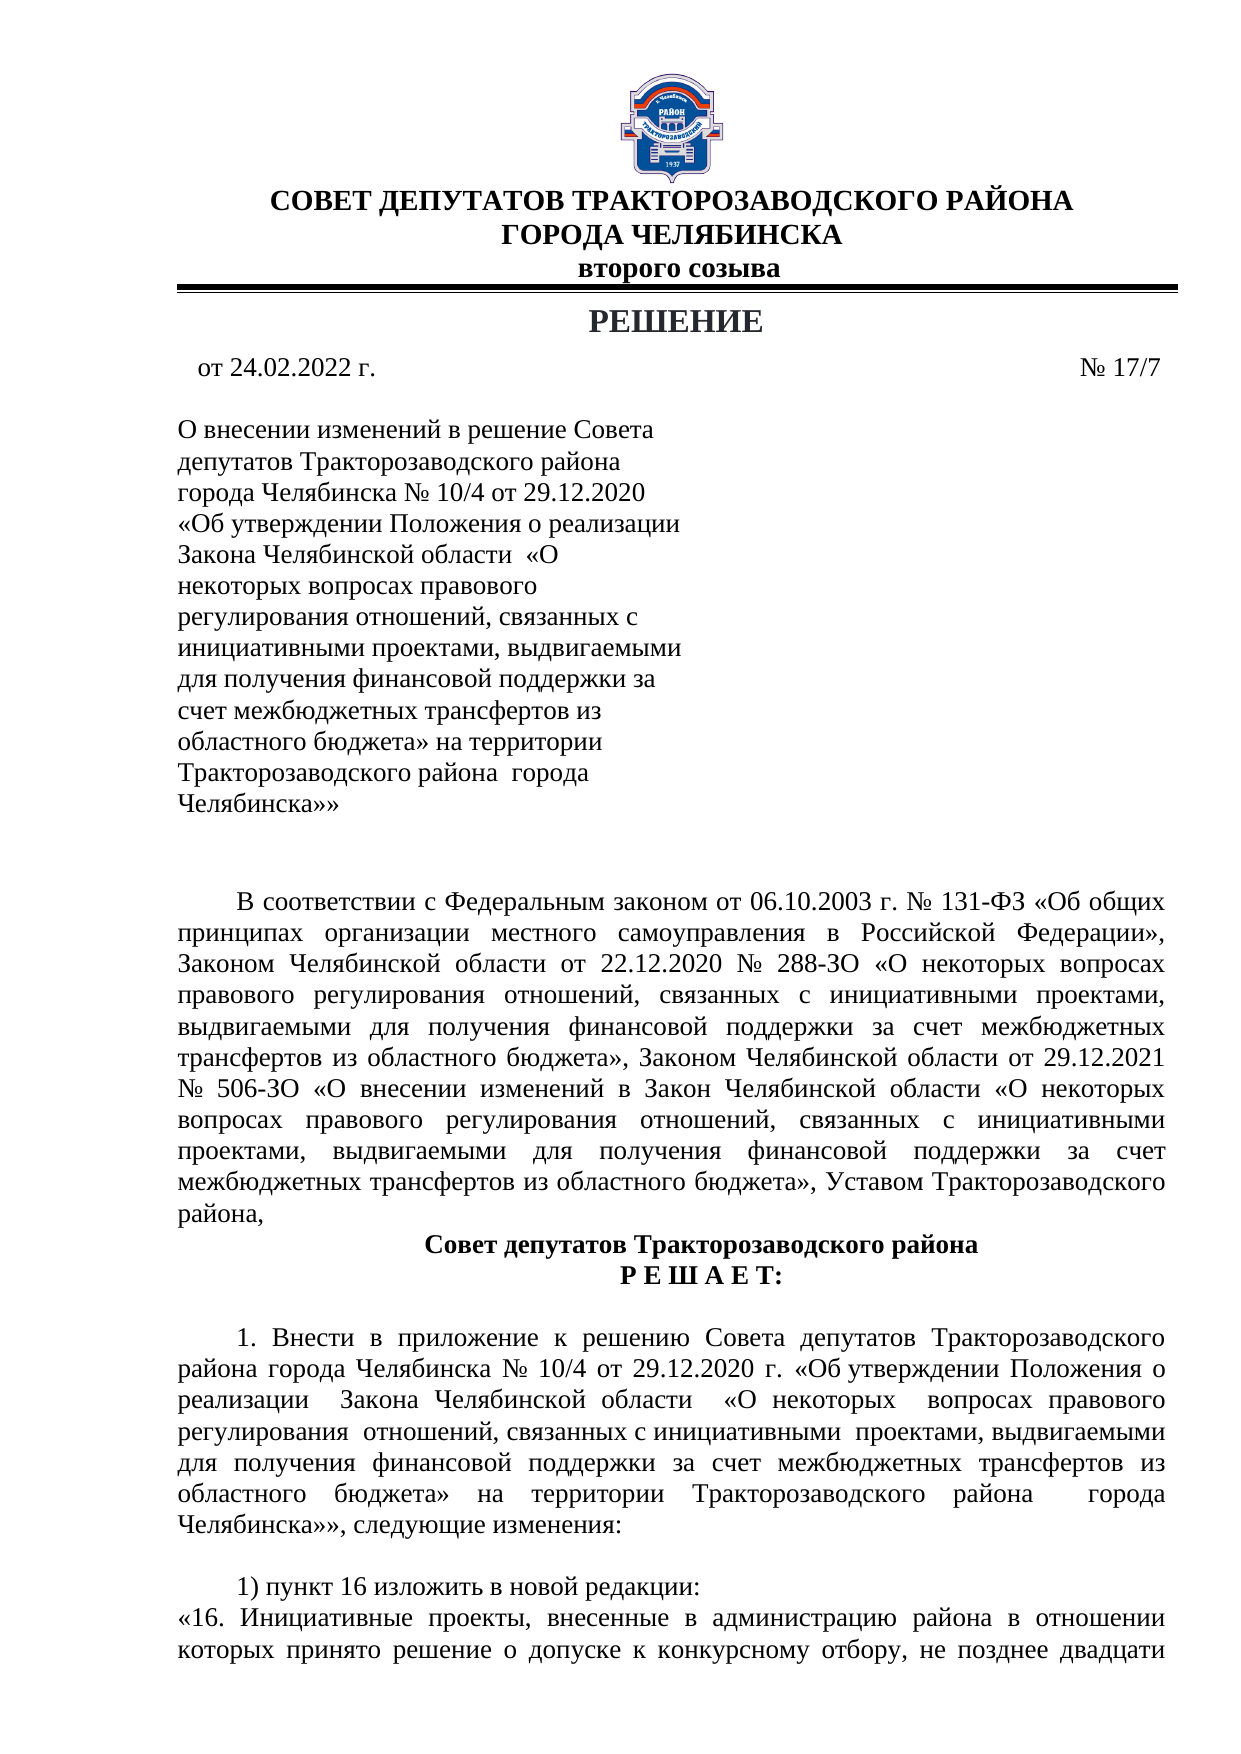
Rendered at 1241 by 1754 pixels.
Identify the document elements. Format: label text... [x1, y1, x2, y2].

table_header О внесении изменений в решение Совета депутатов Тракторозаводского района города Челябинска № 10/4 от 29.12.2020 «Об утверждении Положения о реализации Закона Челябинской области «О некоторых вопросах правового регулирования отношений, связанных с инициативными проектами, выдвигаемыми для получения финансовой поддержки за счет межбюджетных трансфертов из областного бюджета» на территории Тракторозаводского района города Челябинска»» [166, 414, 694, 854]
table_header [177, 293, 1178, 302]
text В соответствии с Федеральным законом от 06.10.2003 г. № 131-ФЗ «Об общих принципах организации местного самоуправления в Российской Федерации», Законом Челябинской области от 22.12.2020 № 288-ЗО «О некоторых вопросах правового регулирования отношений, связанных с инициативными проектами, выдвигаемыми для получения финансовой поддержки за счет межбюджетных трансфертов из областного бюджета», Законом Челябинской области от 29.12.2021 № 506-ЗО «О внесении изменений в Закон Челябинской области «О некоторых вопросах правового регулирования отношений, связанных с инициативными проектами, выдвигаемыми для получения финансовой поддержки за счет межбюджетных трансфертов из областного бюджета», Уставом Тракторозаводского района, [177, 885, 1167, 1228]
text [177, 1602, 1167, 1664]
subtitle РЕШЕНИЕ [177, 302, 1167, 340]
text 1. Внести в приложение к решению Совета депутатов Тракторозаводского района города Челябинска № 10/4 от 29.12.2020 г. «Об утверждении Положения о реализации Закона Челябинской области «О некоторых вопросах правового регулирования отношений, связанных с инициативными проектами, выдвигаемыми для получения финансовой поддержки за счет межбюджетных трансфертов из областного бюджета» на территории Тракторозаводского района города Челябинска»», следующие изменения: [177, 1321, 1167, 1539]
text Р Е Ш А Е Т: [177, 1259, 1167, 1290]
text от 24.02.2022 г. № 17/7 [177, 351, 1167, 382]
text города челябинска второго созыва [177, 217, 1167, 284]
text Совет депутатов Тракторозаводского района [177, 1228, 1167, 1259]
text 1) пункт 16 изложить в новой редакции: [177, 1570, 1167, 1602]
text СОВЕТ депутатов тракторозаводского района [177, 183, 1167, 217]
